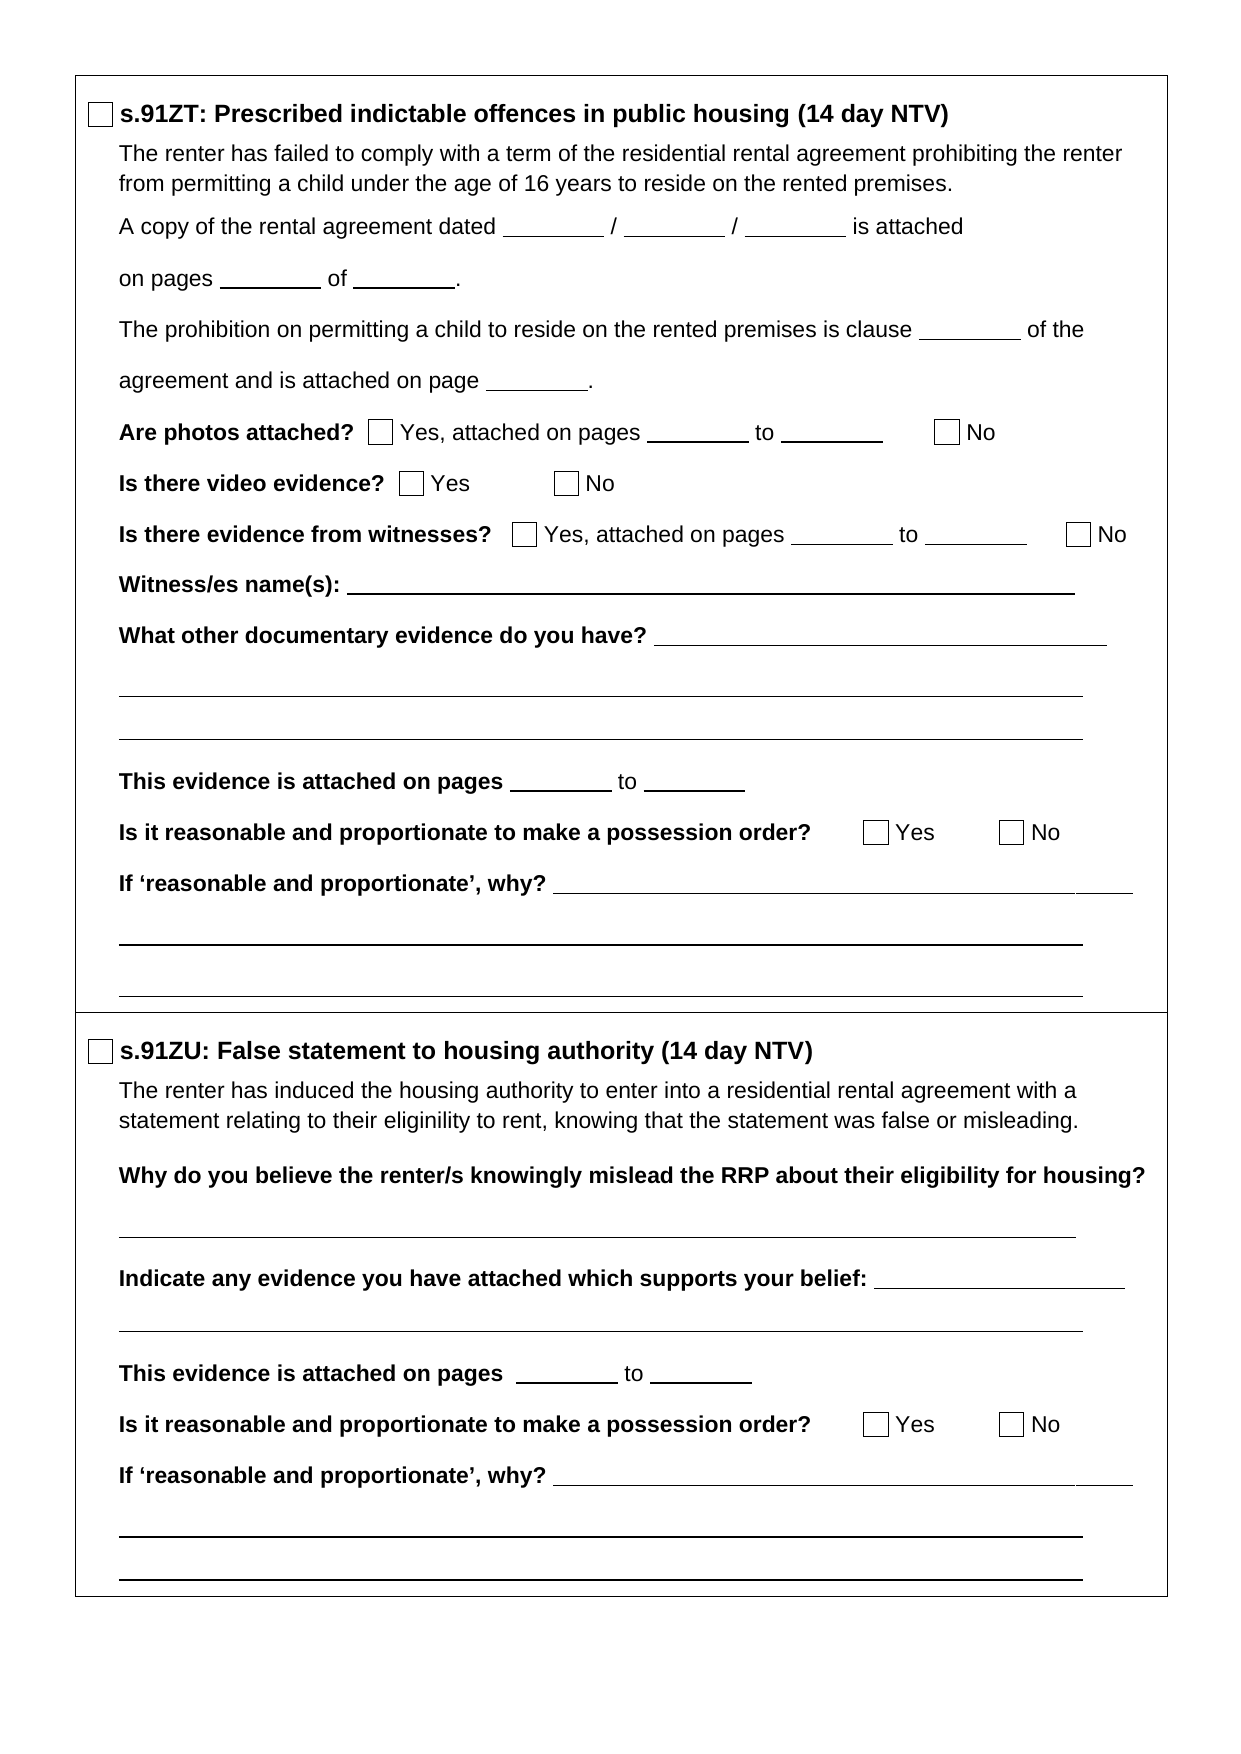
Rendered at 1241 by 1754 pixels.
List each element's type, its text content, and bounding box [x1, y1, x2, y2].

table_header s.91ZT: Prescribed indictable offences in public housing (14 day NTV) The renter has failed to comply with a term of the residential rental agreement prohibiting the renter from permitting a child under the age of 16 years to reside on the rented premises. A copy of the rental agreement dated / / is attached on pages of . The prohibition on permitting a child to reside on the rented premises is clause of the agreement and is attached on page . Are photos attached? Yes, attached on pages to No Is there video evidence? Yes No Is there evidence from witnesses? Yes, attached on pages to No Witness/es name(s): What other documentary evidence do you have? This evidence is attached on pages to Is it reasonable and proportionate to make a possession order? Yes No If ‘reasonable and proportionate’, why? [76, 76, 1167, 1012]
table_cell s.91ZU: False statement to housing authority (14 day NTV) The renter has induced the housing authority to enter into a residential rental agreement with a statement relating to their eliginility to rent, knowing that the statement was false or misleading. Why do you believe the renter/s knowingly mislead the RRP about their eligibility for housing? Indicate any evidence you have attached which supports your belief: This evidence is attached on pages to Is it reasonable and proportionate to make a possession order? Yes No If ‘reasonable and proportionate’, why? [76, 1013, 1167, 1596]
